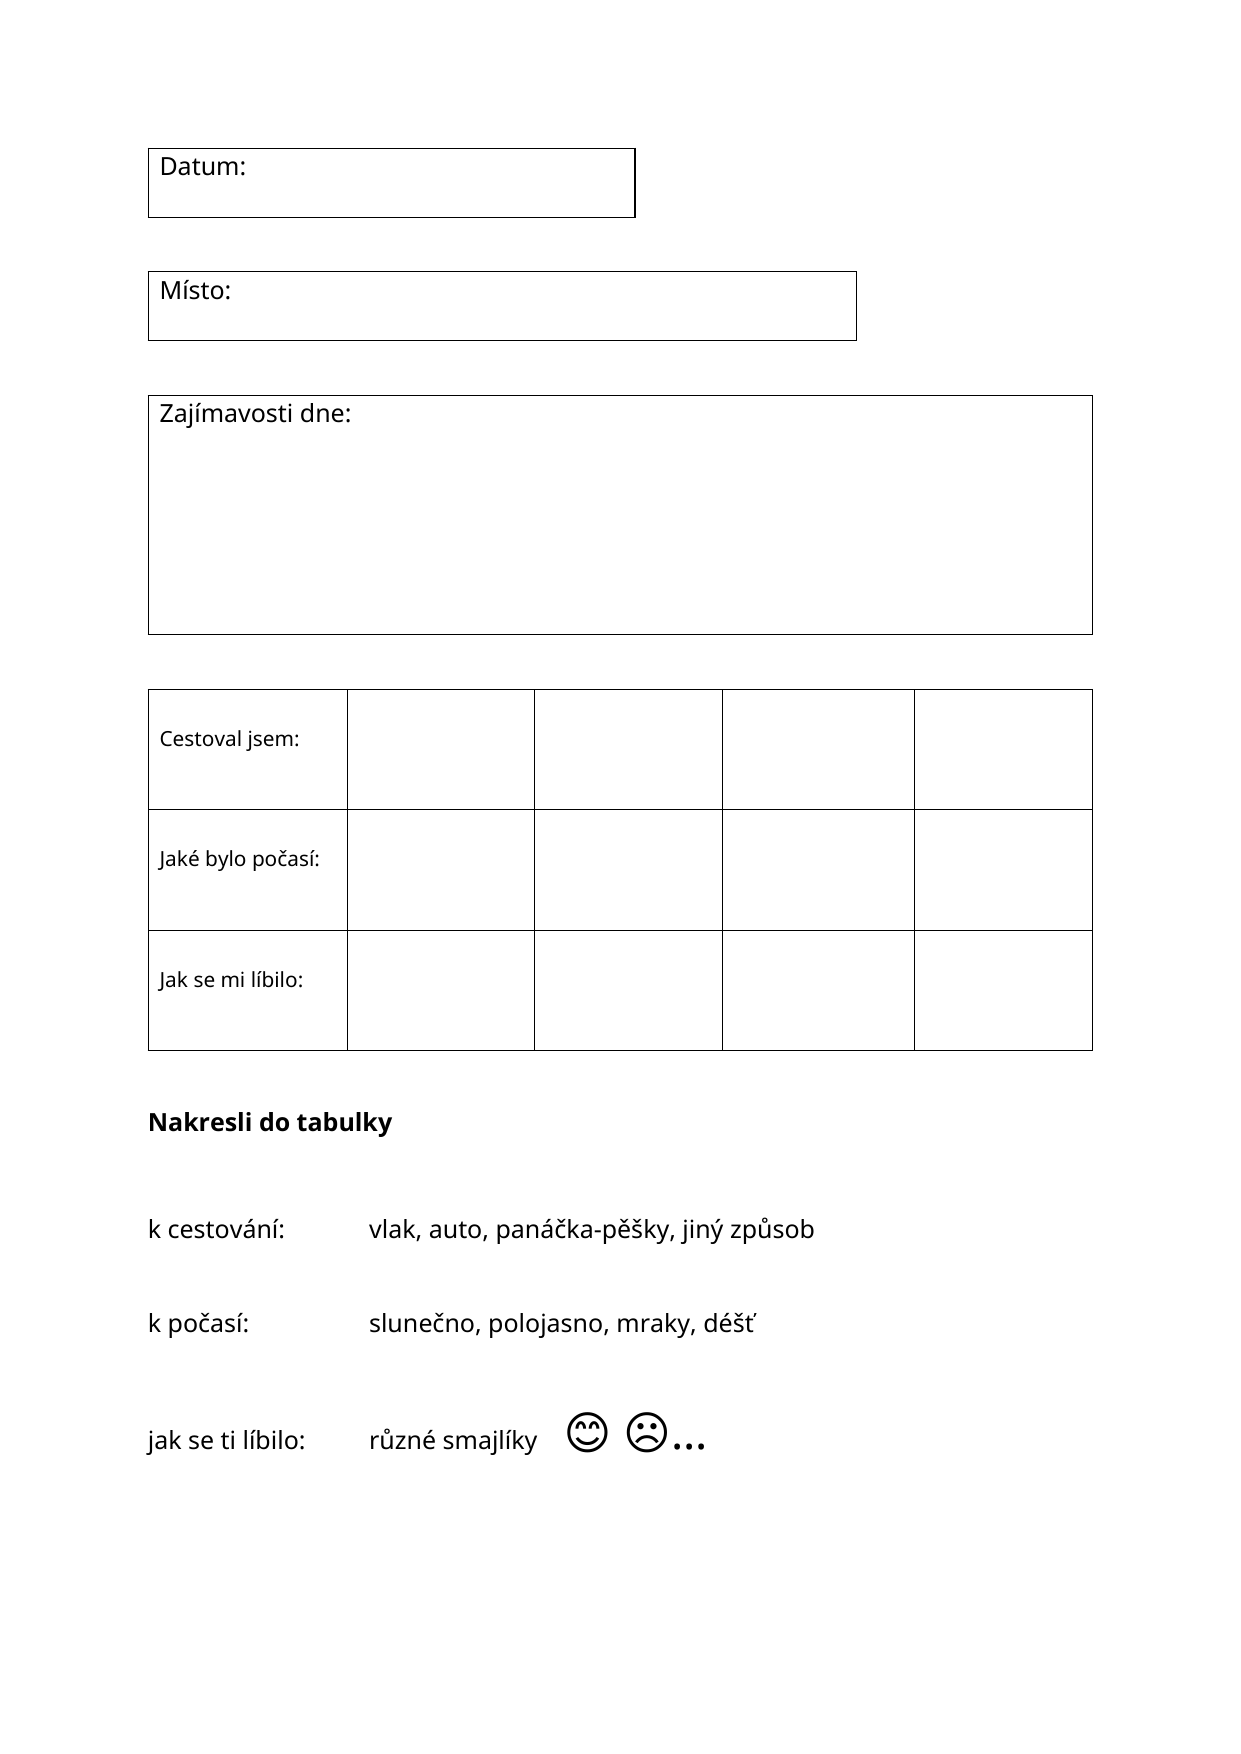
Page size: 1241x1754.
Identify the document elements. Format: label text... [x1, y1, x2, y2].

table_cell [535, 931, 722, 1050]
table_cell [348, 810, 534, 930]
text Nakresli do tabulky [148, 1104, 1093, 1139]
table_header Zajímavosti dne: [149, 396, 1092, 634]
table_header [348, 690, 534, 809]
table_header [915, 690, 1092, 809]
table_cell Jak se mi líbilo: [149, 931, 347, 1050]
table_cell [915, 931, 1092, 1050]
table_header [535, 690, 722, 809]
text k počasí: slunečno, polojasno, mraky, déšť [148, 1306, 1093, 1340]
text jak se ti líbilo: různé smajlíky 😊 ☹… [148, 1401, 1093, 1463]
table_header Datum: [149, 149, 634, 217]
table_header Cestoval jsem: [149, 690, 347, 809]
table_cell [723, 810, 914, 930]
table_cell [915, 810, 1092, 930]
table_cell Jaké bylo počasí: [149, 810, 347, 930]
table_header Místo: [149, 272, 856, 340]
table_header [723, 690, 914, 809]
text k cestování: vlak, auto, panáčka-pěšky, jiný způsob [148, 1211, 1093, 1246]
table_cell [535, 810, 722, 930]
table_cell [348, 931, 534, 1050]
table_cell [723, 931, 914, 1050]
